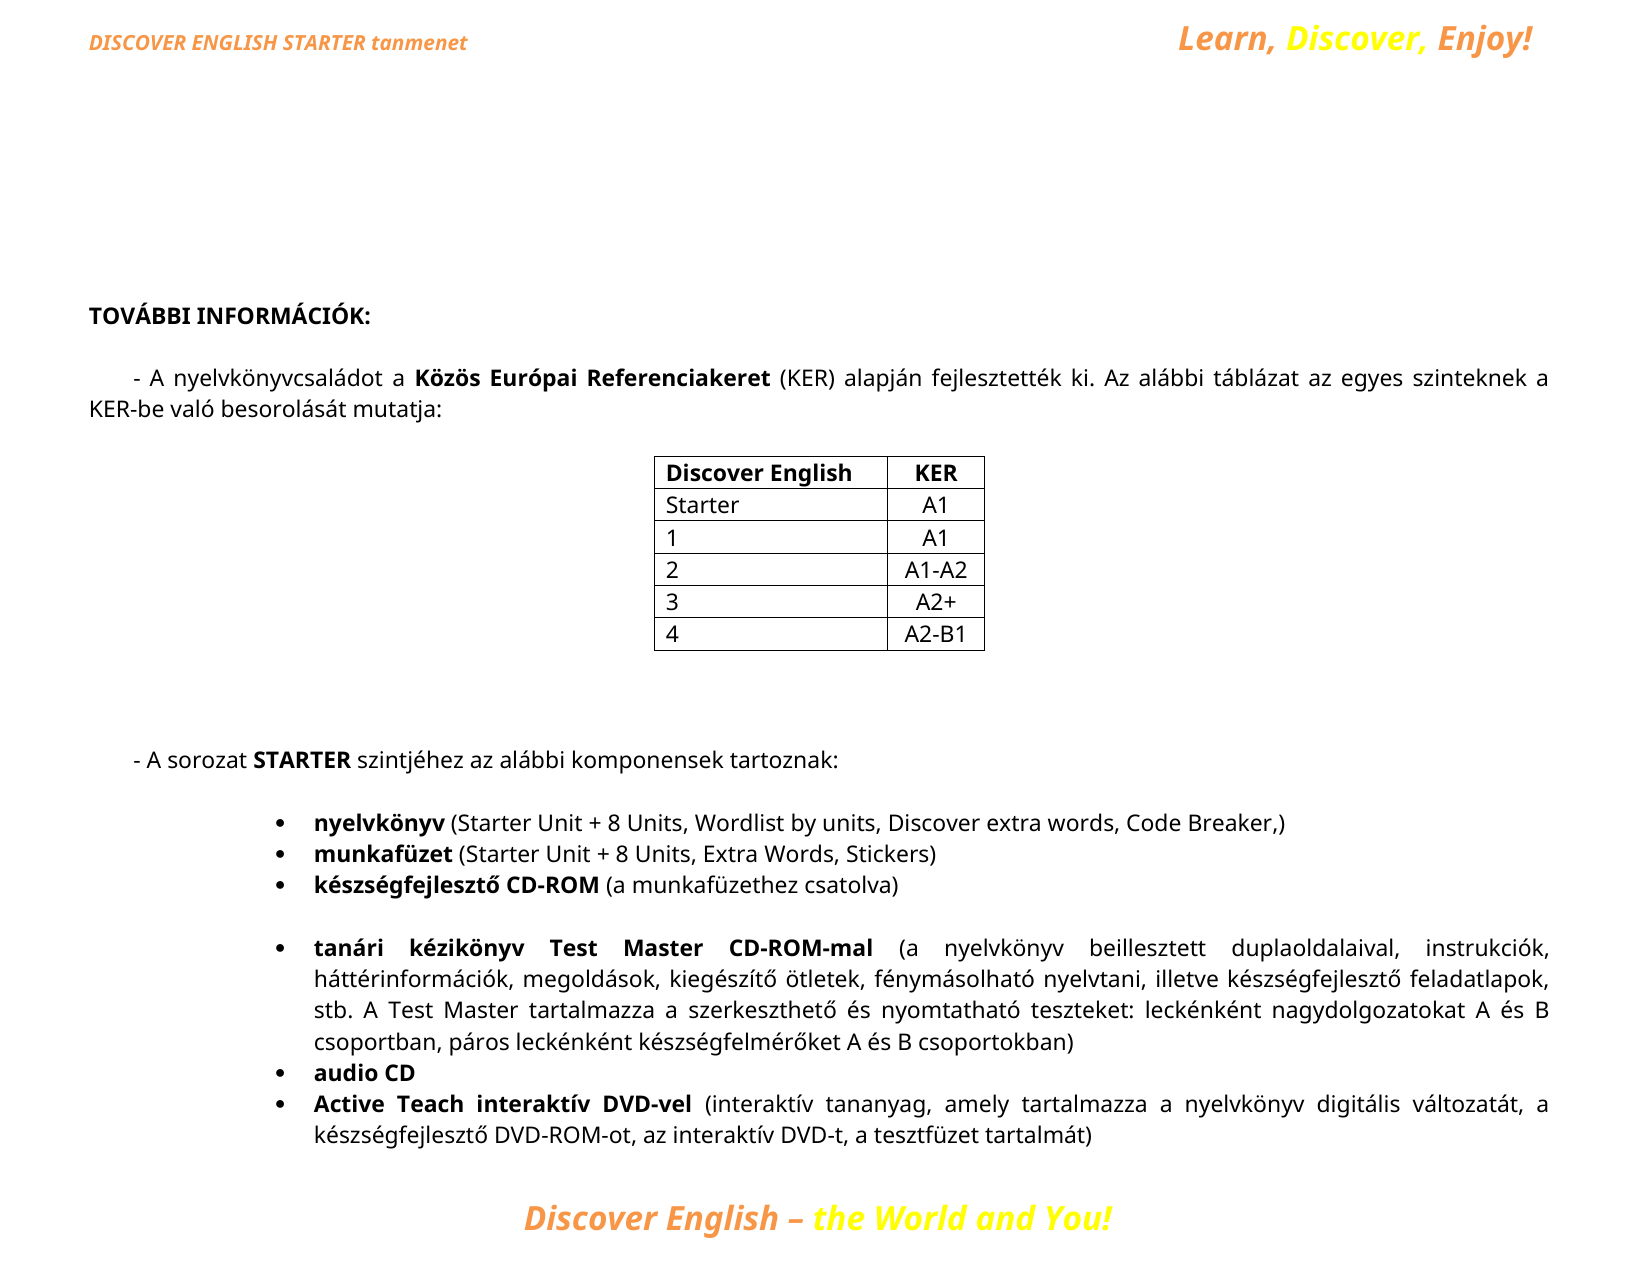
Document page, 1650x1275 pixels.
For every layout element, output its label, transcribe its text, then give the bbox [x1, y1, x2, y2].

table_cell 3 [655, 586, 887, 617]
list tanári kézikönyv Test Master CD-ROM-mal (a nyelvkönyv beillesztett duplaoldalaival, instrukciók, háttérinformációk, megoldások, kiegészítő ötletek, fénymásolható nyelvtani, illetve készségfejlesztő feladatlapok, stb. A Test Master tartalmazza a szerkeszthető és nyomtatható teszteket: leckénként nagydolgozatokat A és B csoportban, páros leckénként készségfelmérőket A és B csoportokban) [276, 932, 1550, 1057]
table_cell A1 [888, 521, 984, 553]
list Active Teach interaktív DVD-vel (interaktív tananyag, amely tartalmazza a nyelvkönyv digitális változatát, a készségfejlesztő DVD-ROM-ot, az interaktív DVD-t, a tesztfüzet tartalmát) [276, 1088, 1550, 1151]
table_cell Starter [655, 489, 887, 520]
list készségfejlesztő CD-ROM (a munkafüzethez csatolva) [276, 869, 1550, 901]
table_cell 2 [655, 554, 887, 585]
text - A nyelvkönyvcsaládot a Közös Európai Referenciakeret (KER) alapján fejlesztették ki. Az alábbi táblázat az egyes szinteknek a KER-be való besorolását mutatja: [89, 362, 1550, 424]
table_cell 1 [655, 521, 887, 553]
list nyelvkönyv (Starter Unit + 8 Units, Wordlist by units, Discover extra words, Code Breaker,) [276, 807, 1550, 838]
table_cell A2-B1 [888, 618, 984, 649]
table_header KER [888, 457, 984, 488]
table_cell A2+ [888, 586, 984, 617]
list munkafüzet (Starter Unit + 8 Units, Extra Words, Stickers) [276, 838, 1550, 869]
table_header Discover English [655, 457, 887, 488]
text TOVÁBBI INFORMÁCIÓK: [89, 299, 1550, 331]
table_cell 4 [655, 618, 887, 649]
list audio CD [276, 1057, 1550, 1088]
table_cell A1-A2 [888, 554, 984, 585]
text - A sorozat STARTER szintjéhez az alábbi komponensek tartoznak: [89, 744, 1550, 776]
table_cell A1 [888, 489, 984, 520]
